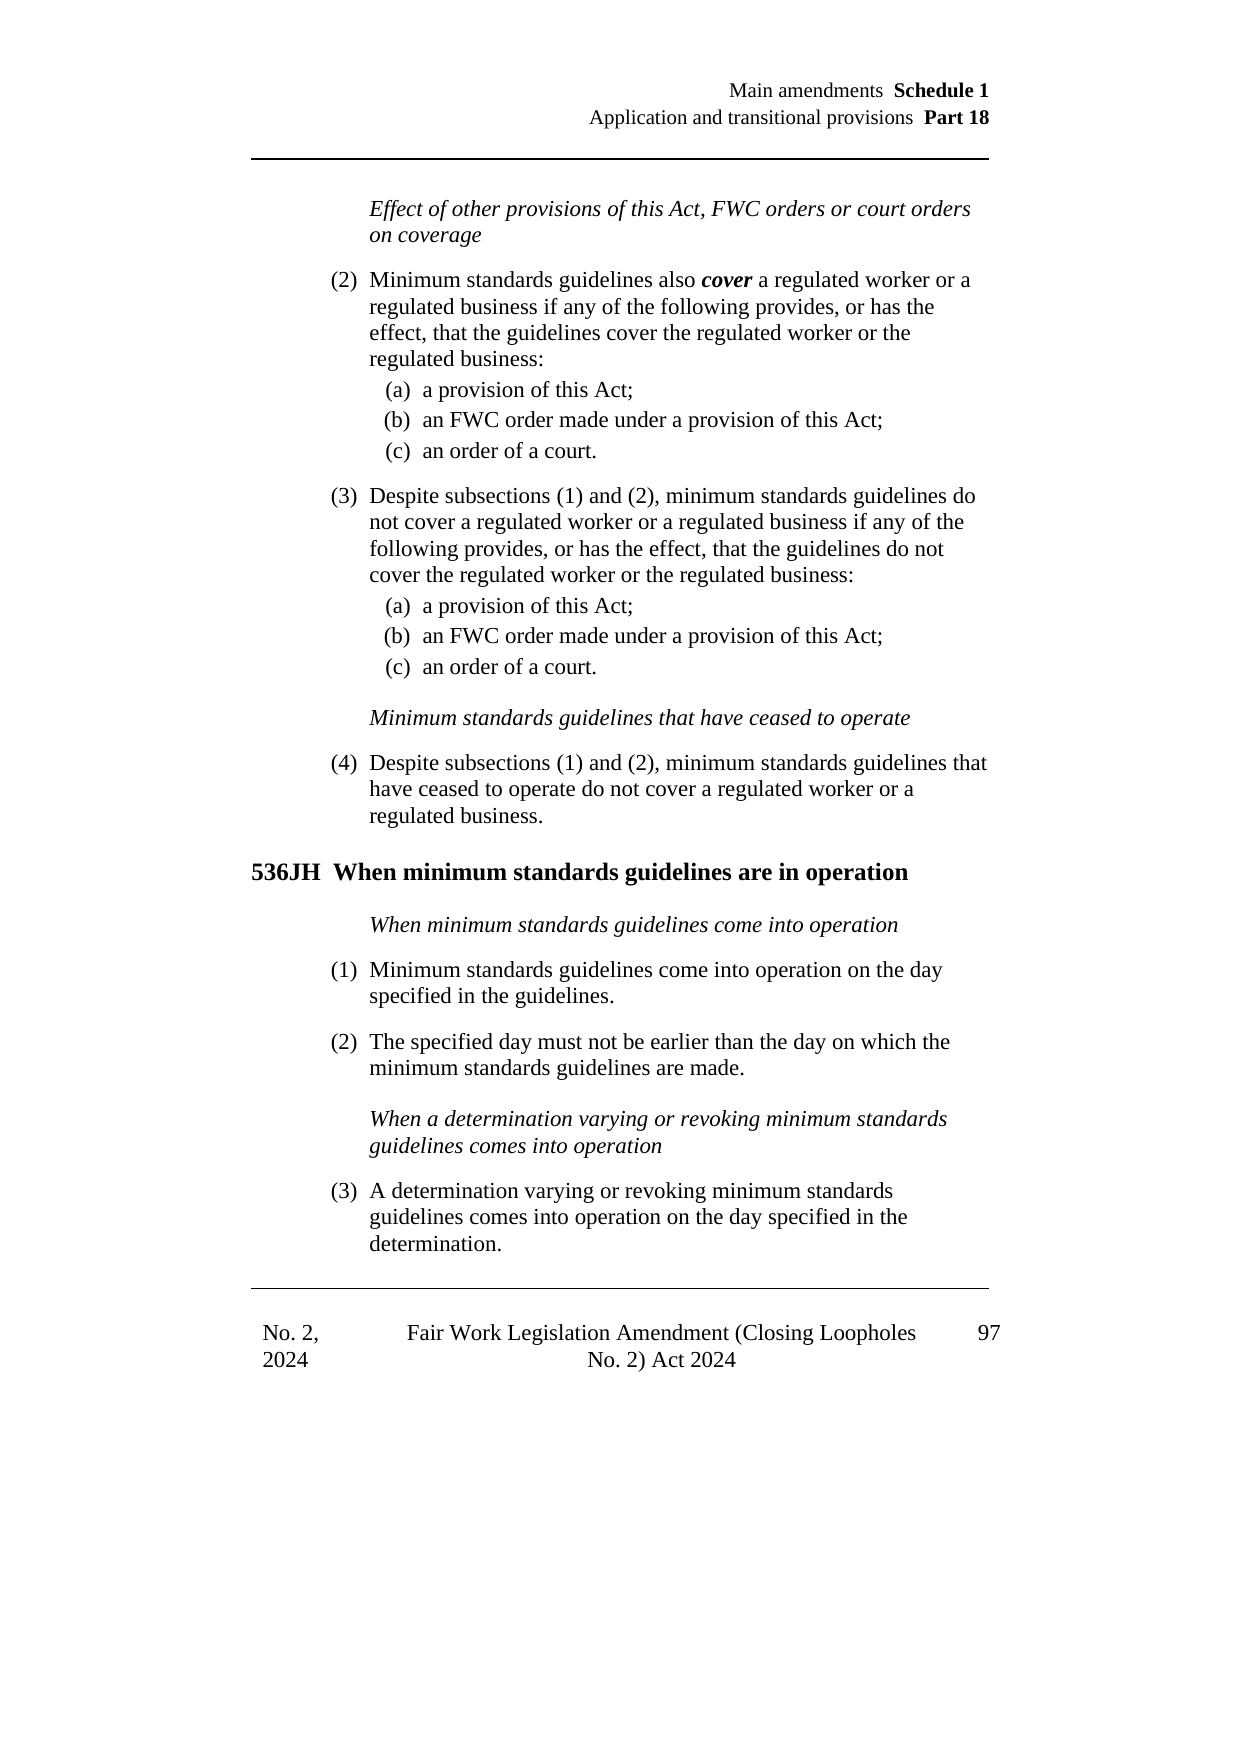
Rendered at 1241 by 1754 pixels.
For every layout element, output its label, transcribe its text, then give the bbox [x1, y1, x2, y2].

text (b) an FWC order made under a provision of this Act; [251, 406, 989, 433]
text (2) Minimum standards guidelines also cover a regulated worker or a regulated business if any of the following provides, or has the effect, that the guidelines cover the regulated worker or the regulated business: [251, 266, 989, 372]
text (1) Minimum standards guidelines come into operation on the day specified in the guidelines. [251, 956, 989, 1009]
text (3) A determination varying or revoking minimum standards guidelines comes into operation on the day specified in the determination. [251, 1177, 989, 1256]
text (4) Despite subsections (1) and (2), minimum standards guidelines that have ceased to operate do not cover a regulated worker or a regulated business. [251, 749, 989, 828]
text (c) an order of a court. [251, 653, 989, 679]
text When minimum standards guidelines come into operation [369, 911, 989, 937]
text (3) Despite subsections (1) and (2), minimum standards guidelines do not cover a regulated worker or a regulated business if any of the following provides, or has the effect, that the guidelines do not cover the regulated worker or the regulated business: [251, 482, 989, 587]
text (b) an FWC order made under a provision of this Act; [251, 622, 989, 648]
text (a) a provision of this Act; [251, 592, 989, 618]
text (a) a provision of this Act; [251, 376, 989, 402]
text When a determination varying or revoking minimum standards guidelines comes into operation [369, 1105, 989, 1158]
text (2) The specified day must not be earlier than the day on which the minimum standards guidelines are made. [251, 1028, 989, 1080]
text Effect of other provisions of this Act, FWC orders or court orders on coverage [369, 195, 989, 248]
text 536JH When minimum standards guidelines are in operation [251, 857, 989, 886]
text Minimum standards guidelines that have ceased to operate [369, 704, 989, 730]
text (c) an order of a court. [251, 437, 989, 463]
